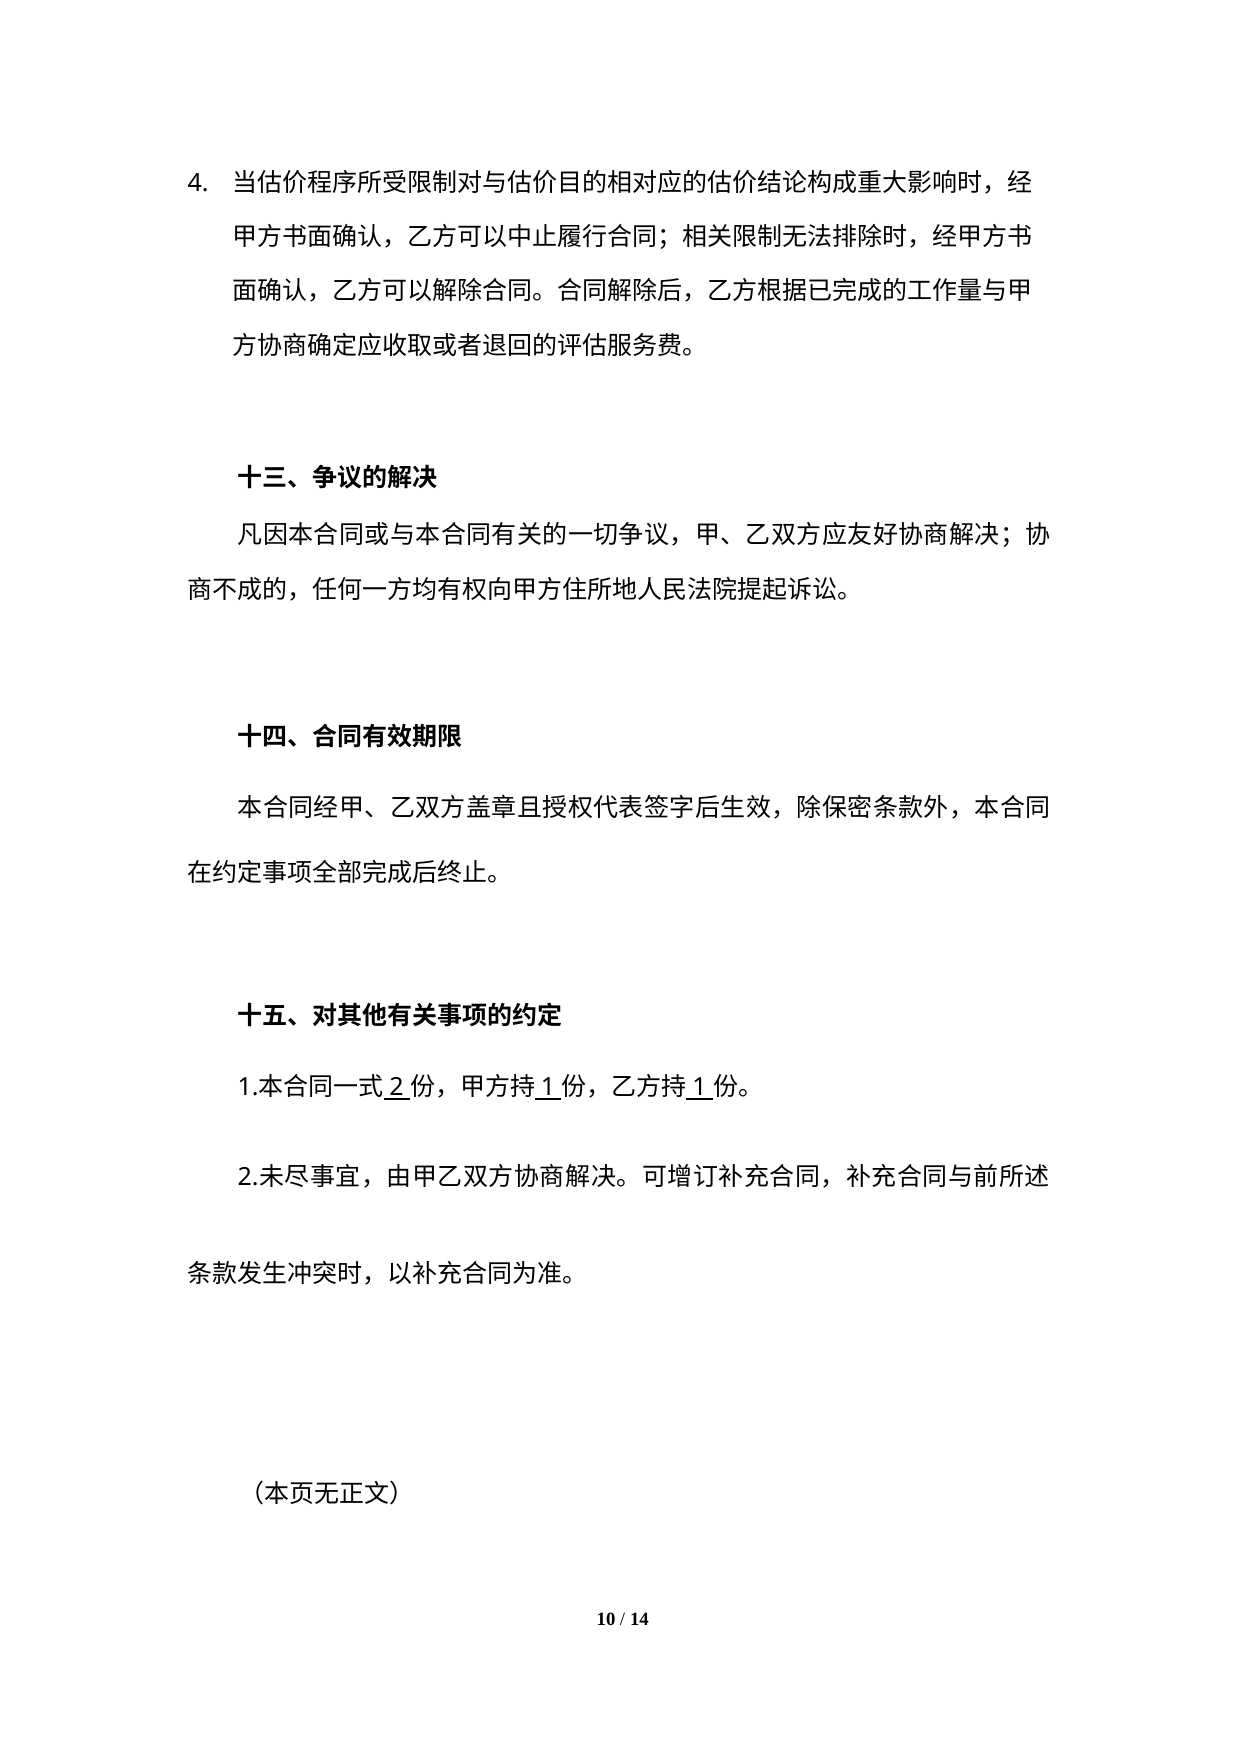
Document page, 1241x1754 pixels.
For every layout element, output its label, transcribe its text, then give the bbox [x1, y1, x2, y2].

list 当估价程序所受限制对与估价目的相对应的估价结论构成重大影响时，经甲方书面确认，乙方可以中止履行合同；相关限制无法排除时，经甲方书面确认，乙方可以解除合同。合同解除后，乙方根据已完成的工作量与甲方协商确定应收取或者退回的评估服务费。 [187, 162, 1053, 361]
text 十五、对其他有关事项的约定 [187, 981, 1053, 1046]
text 本合同经甲、乙双方盖章且授权代表签字后生效，除保密条款外，本合同在约定事项全部完成后终止。 [187, 773, 1053, 903]
text 十三、争议的解决 [187, 443, 1053, 508]
text （本页无正文） [187, 1459, 1041, 1524]
text 2.未尽事宜，由甲乙双方协商解决。可增订补充合同，补充合同与前所述条款发生冲突时，以补充合同为准。 [187, 1142, 1053, 1304]
text 凡因本合同或与本合同有关的一切争议，甲、乙双方应友好协商解决；协商不成的，任何一方均有权向甲方住所地人民法院提起诉讼。 [187, 515, 1053, 606]
text 十四、合同有效期限 [187, 702, 1053, 767]
text 1.本合同一式 2 份，甲方持 1 份，乙方持 1 份。 [187, 1052, 1053, 1117]
